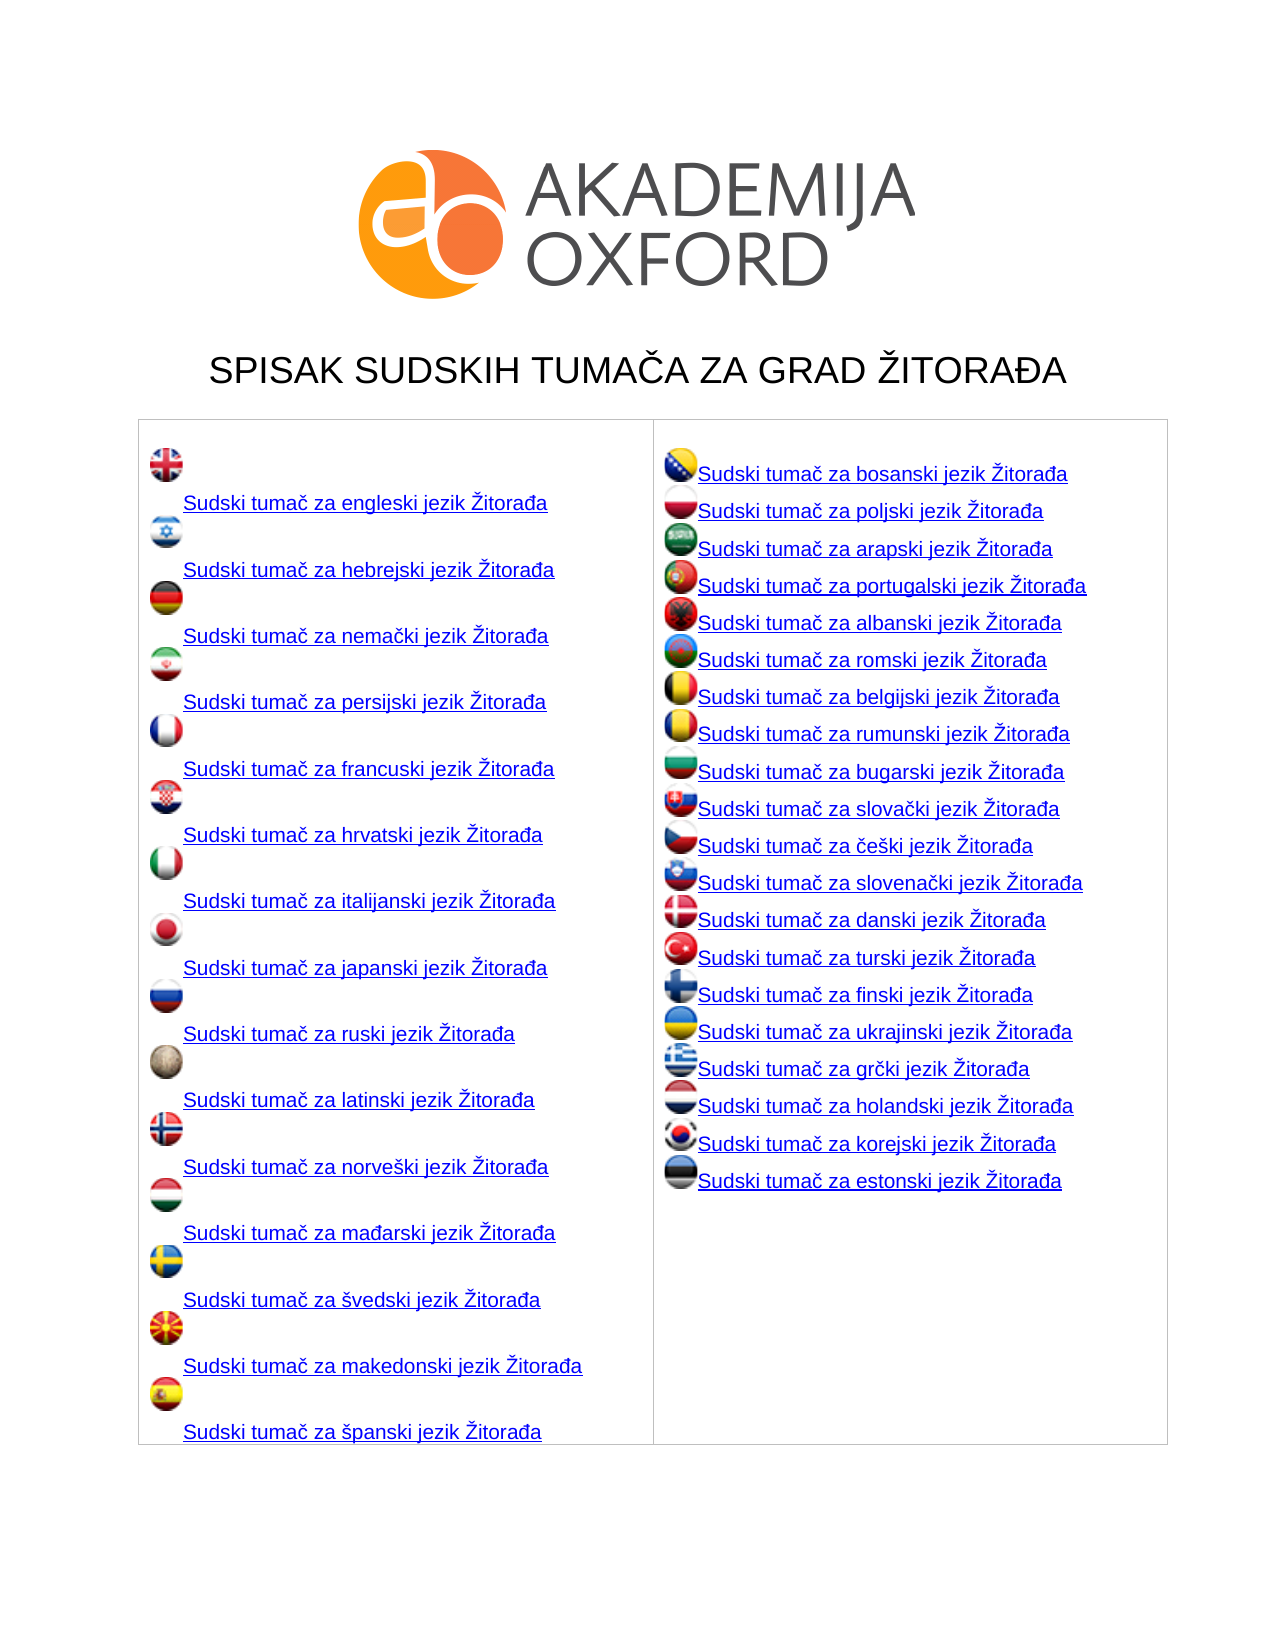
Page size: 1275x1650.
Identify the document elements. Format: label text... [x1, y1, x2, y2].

picture [664, 783, 698, 817]
picture [664, 932, 698, 965]
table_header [139, 420, 653, 1444]
picture [664, 1006, 698, 1040]
picture [150, 581, 183, 615]
picture [664, 523, 698, 556]
picture [664, 485, 698, 519]
picture [150, 979, 183, 1013]
picture [664, 895, 698, 928]
picture [664, 857, 698, 891]
picture [150, 1112, 183, 1146]
picture [664, 448, 698, 482]
picture [150, 780, 183, 814]
picture [150, 913, 183, 946]
picture [150, 515, 183, 548]
picture [664, 1155, 698, 1189]
picture [664, 1080, 698, 1114]
picture [664, 671, 698, 705]
picture [150, 647, 183, 681]
picture [664, 746, 698, 779]
picture [150, 1045, 183, 1079]
picture [150, 1245, 183, 1278]
picture [664, 820, 698, 854]
picture [664, 634, 698, 668]
picture [150, 714, 183, 747]
picture [664, 969, 698, 1003]
picture [358, 150, 915, 299]
picture [150, 1178, 183, 1212]
picture [664, 1043, 698, 1077]
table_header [654, 420, 1167, 1444]
picture [150, 1311, 183, 1345]
picture [150, 448, 183, 482]
picture [664, 709, 698, 742]
picture [150, 1377, 183, 1411]
picture [664, 1118, 698, 1151]
picture [664, 560, 698, 594]
text SPISAK SUDSKIH TUMAČA ZA GRAD ŽITORAĐA [150, 220, 1125, 391]
picture [664, 597, 698, 631]
picture [150, 846, 183, 880]
